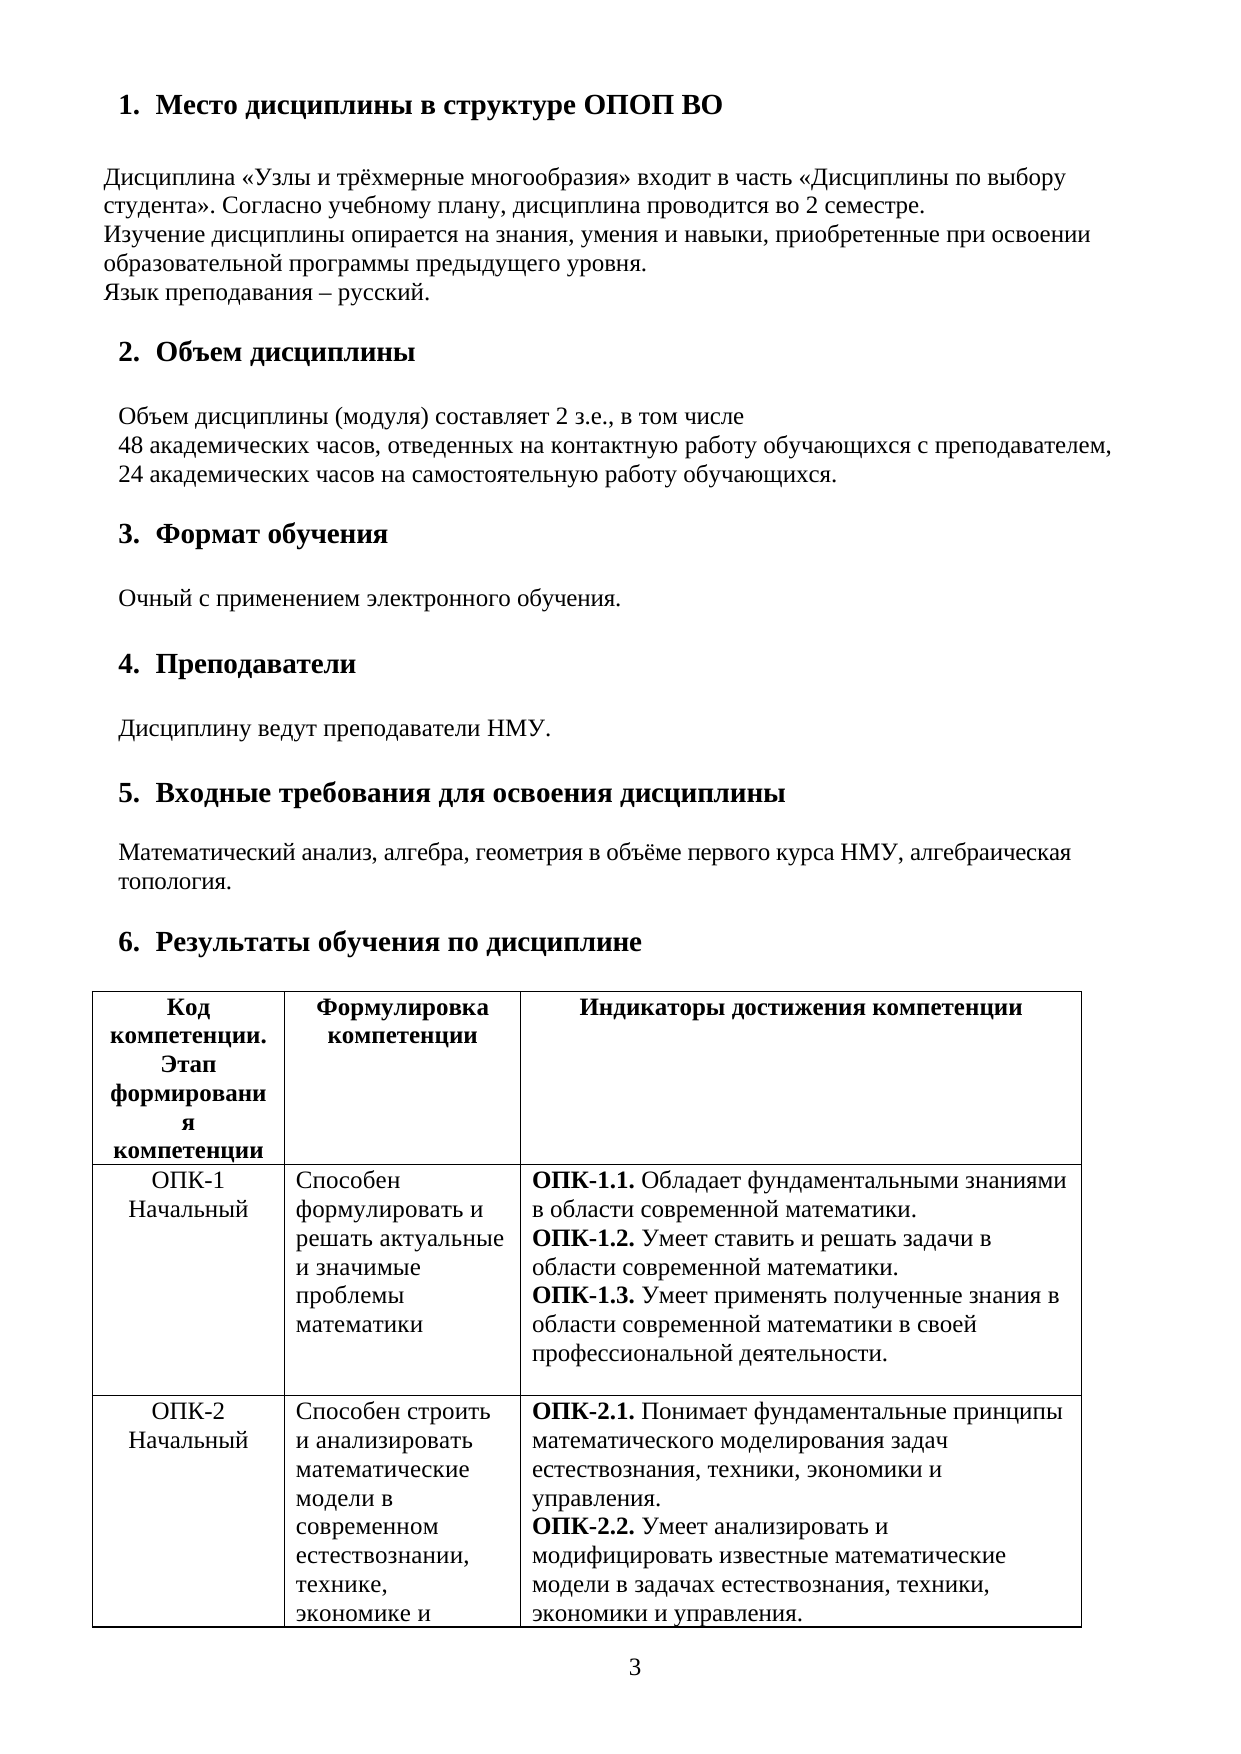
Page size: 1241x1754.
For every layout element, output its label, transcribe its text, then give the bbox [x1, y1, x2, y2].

table_cell Способен формулировать и решать актуальные и значимые проблемы математики [285, 1165, 520, 1395]
table_cell Способен строить и анализировать математические модели в современном естествознании, технике, экономике и управлении [388, 1396, 520, 1626]
text 48 академических часов, отведенных на контактную работу обучающихся с преподавателем, 24 академических часов на самостоятельную работу обучающихся. [118, 430, 1116, 488]
table_header Код компетенции. Этап формирования компетенции [93, 992, 284, 1164]
text Изучение дисциплины опирается на знания, умения и навыки, приобретенные при освоении образовательной программы предыдущего уровня. [103, 219, 1166, 277]
subtitle Объем дисциплины [118, 334, 1166, 368]
subtitle Результаты обучения по дисциплине [118, 924, 1166, 957]
text Дисциплина «Узлы и трёхмерные многообразия» входит в часть «Дисциплины по выбору студента». Согласно учебному плану, дисциплина проводится во 2 семестре. [103, 162, 1166, 219]
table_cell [521, 1396, 1081, 1626]
text Язык преподавания – русский. [103, 277, 1166, 306]
table_cell ОПК-2 Начальный [93, 1396, 284, 1626]
subtitle Преподаватели [118, 646, 1166, 679]
text Математический анализ, алгебра, геометрия в объёме первого курса НМУ, алгебраическая топология. [118, 837, 1166, 895]
subtitle Место дисциплины в структуре ОПОП ВО [118, 87, 1166, 120]
table_cell ОПК-1.1. Обладает фундаментальными знаниями в области современной математики. ОПК-1.2. Умеет ставить и решать задачи в области современной математики. ОПК-1.3. Умеет применять полученные знания в области современной математики в своей профессиональной деятельности. [521, 1165, 1081, 1395]
text Дисциплину ведут преподаватели НМУ. [118, 713, 1166, 742]
text Очный с применением электронного обучения. [118, 583, 1166, 612]
text Объем дисциплины (модуля) составляет 2 з.е., в том числе [118, 401, 1166, 430]
subtitle Формат обучения [118, 516, 1166, 550]
table_header Индикаторы достижения компетенции [521, 992, 1081, 1164]
subtitle Входные требования для освоения дисциплины [118, 775, 1166, 809]
table_header Формулировка компетенции [285, 992, 520, 1164]
table_cell ОПК-1 Начальный [93, 1165, 284, 1395]
